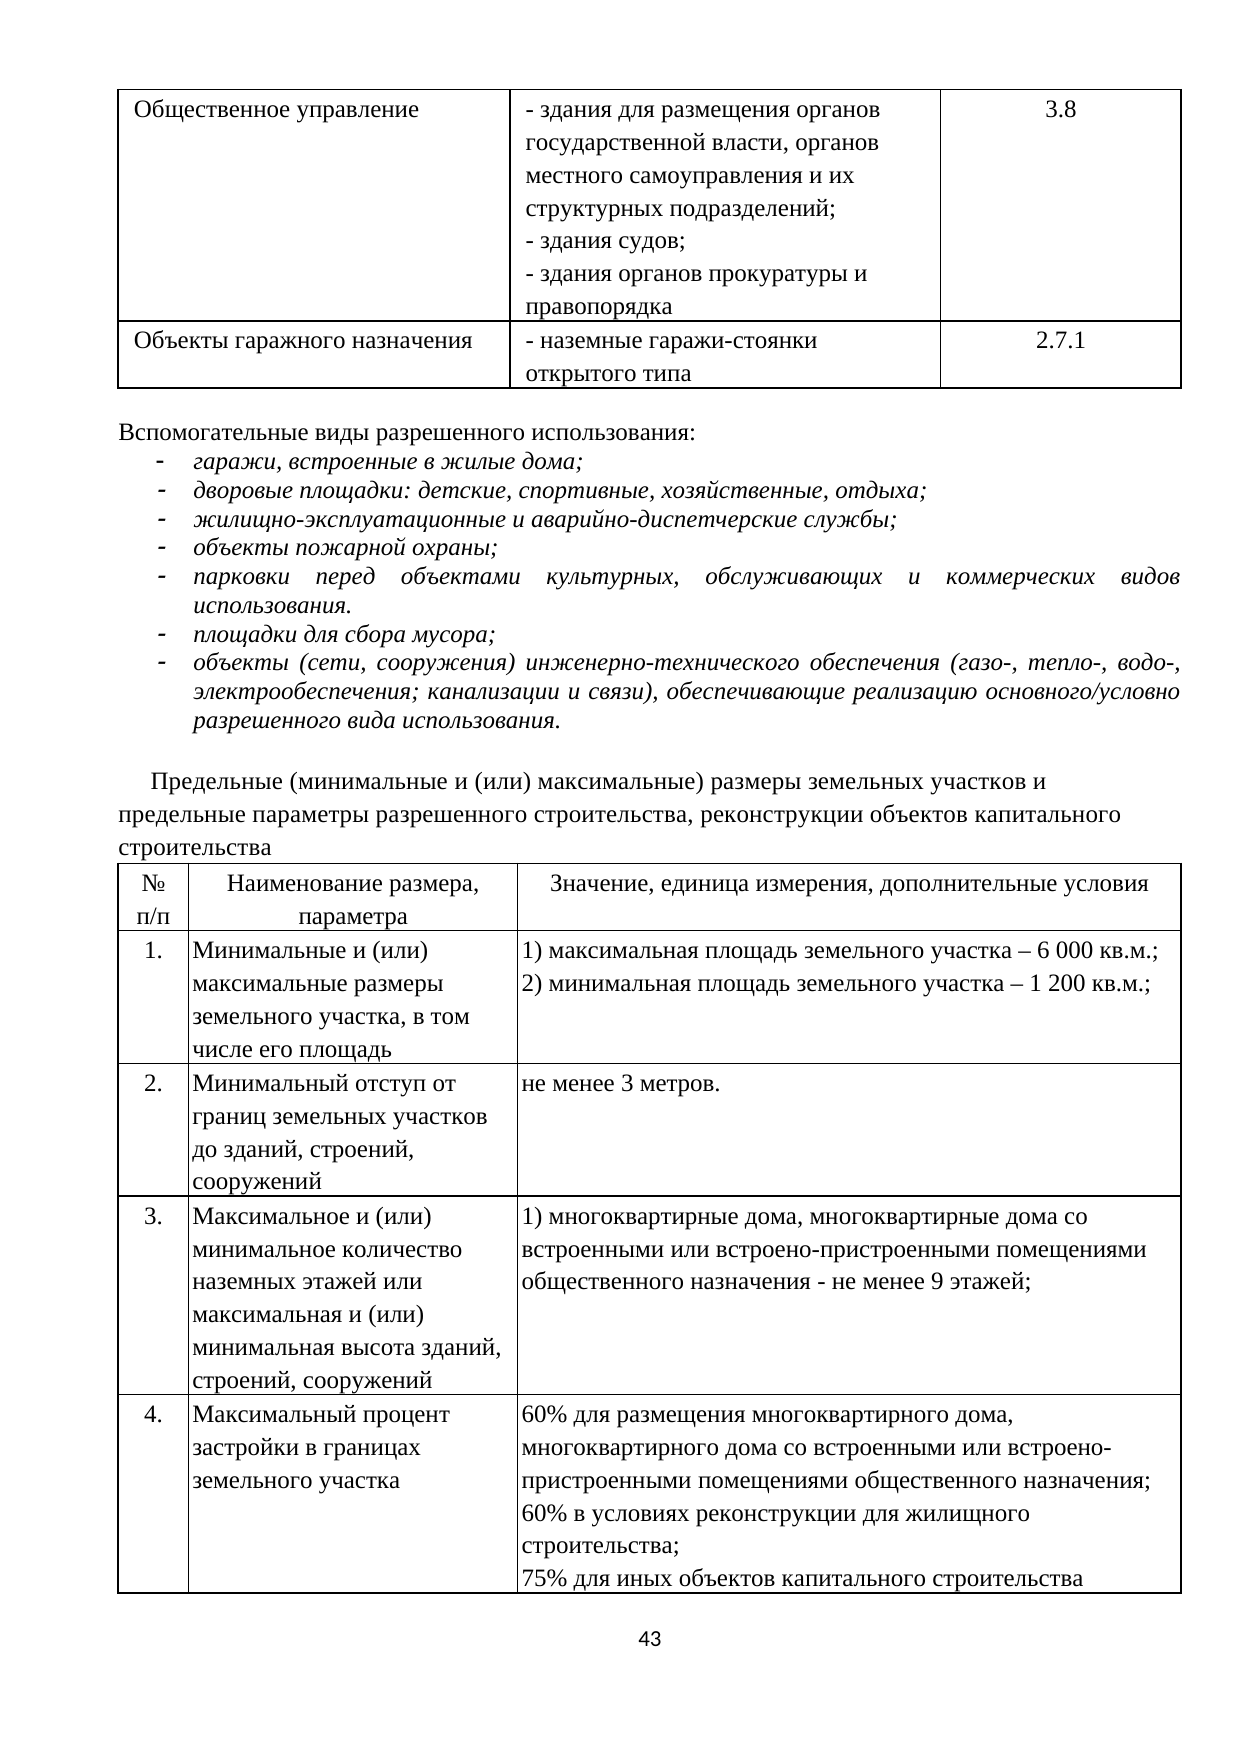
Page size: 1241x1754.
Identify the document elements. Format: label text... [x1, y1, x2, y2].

list дворовые площадки: детские, спортивные, хозяйственные, отдыха; [156, 475, 1181, 504]
text Вспомогательные виды разрешенного использования: [118, 417, 1181, 446]
list объекты пожарной охраны; [156, 532, 1181, 561]
table_cell - здания для размещения органов государственной власти, органов местного самоуправления и их структурных подразделений; - здания судов; - здания органов прокуратуры и правопорядка [511, 90, 940, 320]
table_cell Минимальные и (или) максимальные размеры земельного участка, в том числе его площадь [189, 931, 517, 1062]
table_cell Максимальный процент застройки в границах земельного участка [189, 1395, 517, 1592]
table_cell 1) максимальная площадь земельного участка – 6 000 кв.м.; 2) минимальная площадь земельного участка – 1 200 кв.м.; [518, 931, 1180, 1062]
table_cell Объекты гаражного назначения [119, 322, 509, 387]
table_cell 4. [119, 1395, 188, 1592]
table_cell 2.7.1 [941, 322, 1180, 387]
list площадки для сбора мусора; [156, 619, 1181, 647]
table_cell 3.8 [941, 90, 1180, 320]
list жилищно-эксплуатационные и аварийно-диспетчерские службы; [156, 504, 1181, 532]
table_cell 60% для размещения многоквартирного дома, многоквартирного дома со встроенными или встроено-пристроенными помещениями общественного назначения; 60% в условиях реконструкции для жилищного строительства; 75% для иных объектов капитального строительства [518, 1395, 1180, 1592]
table_cell 1) многоквартирные дома, многоквартирные дома со встроенными или встроено-пристроенными помещениями общественного назначения - не менее 9 этажей; [518, 1197, 1180, 1394]
table_cell не менее 3 метров. [518, 1064, 1180, 1195]
text Предельные (минимальные и (или) максимальные) размеры земельных участков и предельные параметры разрешенного строительства, реконструкции объектов капитального строительства [118, 762, 1181, 861]
table_cell Наименование размера, параметра [189, 864, 517, 929]
list гаражи, встроенные в жилые дома; [156, 446, 1181, 475]
table_cell Значение, единица измерения, дополнительные условия [518, 864, 1180, 929]
table_cell - наземные гаражи-стоянки открытого типа [511, 322, 940, 387]
table_cell 2. [119, 1064, 188, 1195]
table_cell Максимальное и (или) минимальное количество наземных этажей или максимальная и (или) минимальная высота зданий, строений, сооружений [189, 1197, 517, 1394]
table_cell № п/п [119, 864, 188, 929]
table_cell 3. [119, 1197, 188, 1394]
table_cell 1. [119, 931, 188, 1062]
list объекты (сети, сооружения) инженерно-технического обеспечения (газо-, тепло-, водо-, электрообеспечения; канализации и связи), обеспечивающие реализацию основного/условно разрешенного вида использования. [156, 647, 1181, 734]
table_cell Минимальный отступ от границ земельных участков до зданий, строений, сооружений [189, 1064, 517, 1195]
list парковки перед объектами культурных, обслуживающих и коммерческих видов использования. [156, 561, 1181, 619]
table_cell Общественное управление [119, 90, 509, 320]
